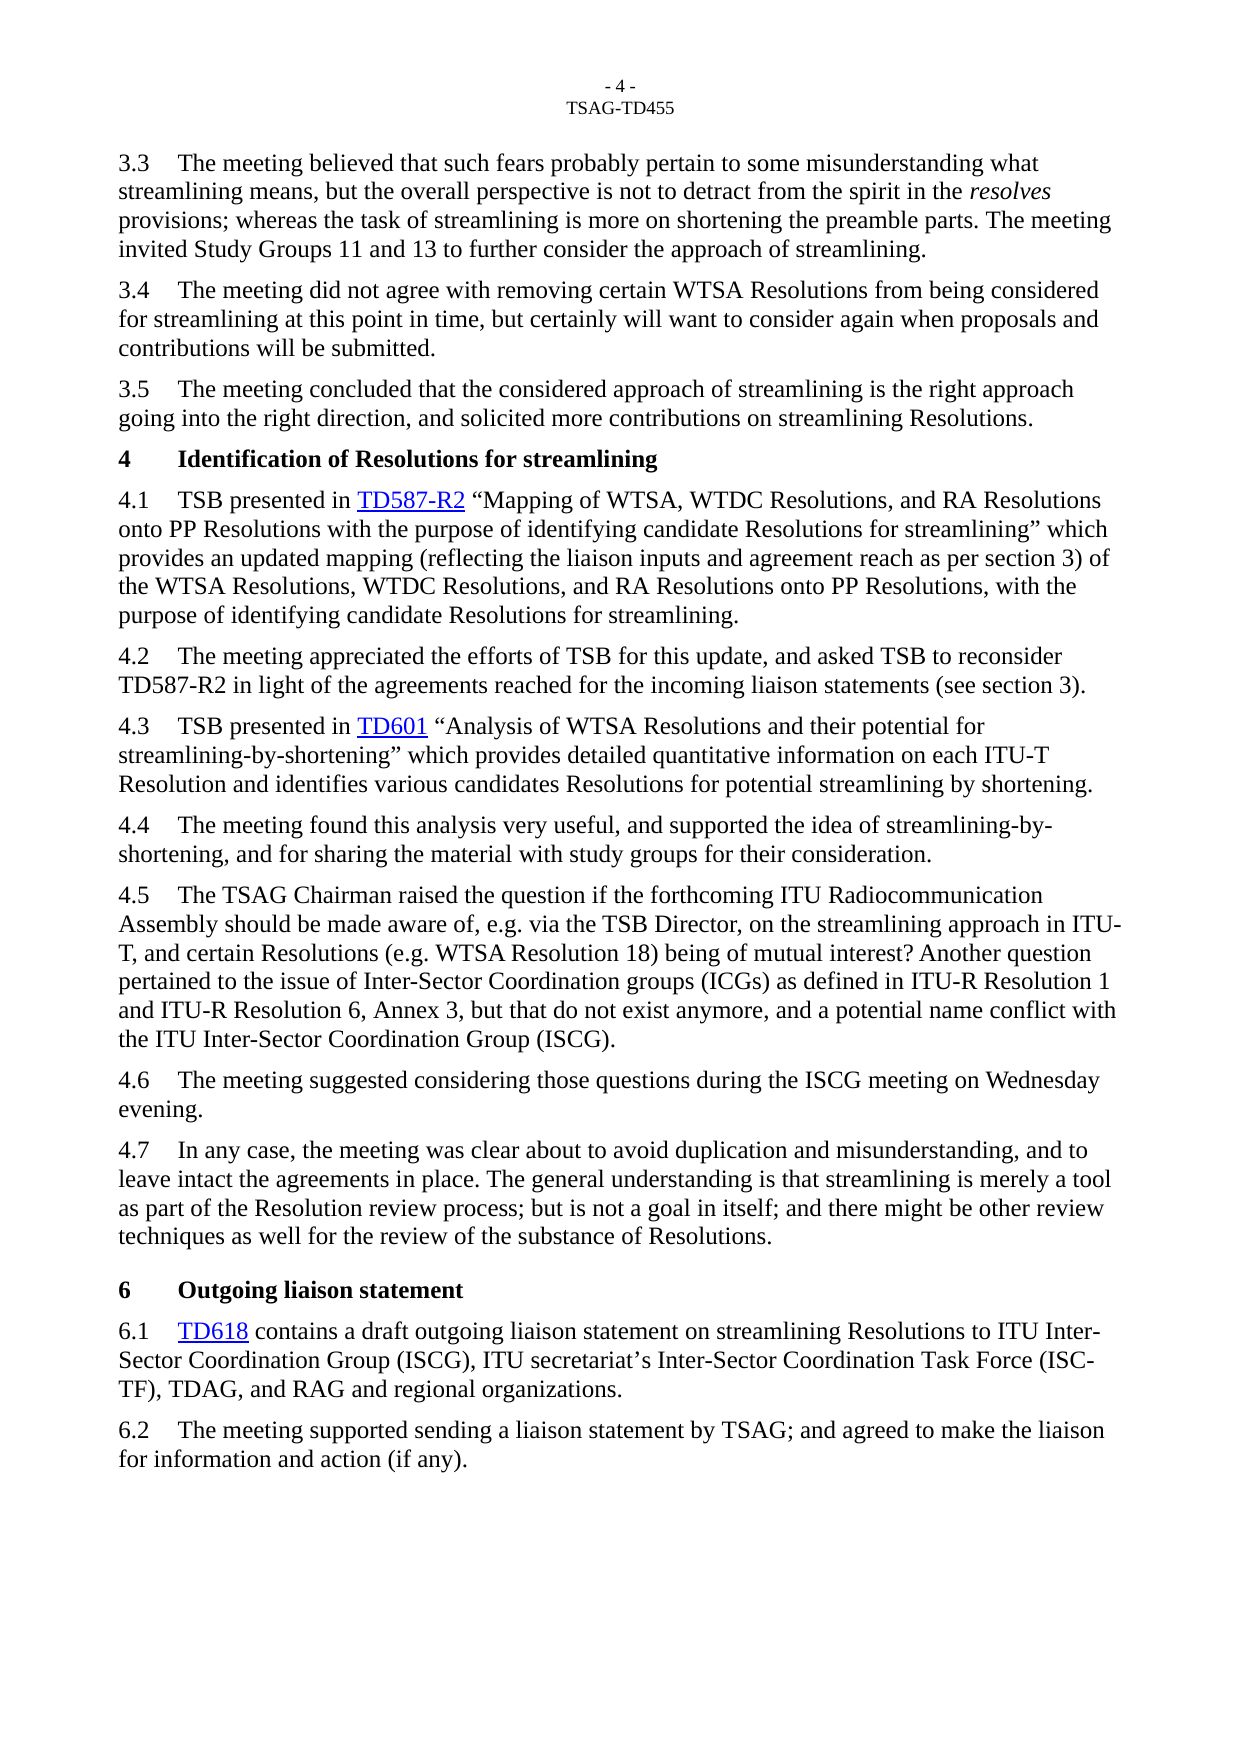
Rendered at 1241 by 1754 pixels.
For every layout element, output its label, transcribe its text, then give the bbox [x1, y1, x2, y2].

text 4.7 In any case, the meeting was clear about to avoid duplication and misunderstanding, and to leave intact the agreements in place. The general understanding is that streamlining is merely a tool as part of the Resolution review process; but is not a goal in itself; and there might be other review techniques as well for the review of the substance of Resolutions. [118, 1135, 1122, 1250]
text 4.1 TSB presented in TD587-R2 “Mapping of WTSA, WTDC Resolutions, and RA Resolutions onto PP Resolutions with the purpose of identifying candidate Resolutions for streamlining” which provides an updated mapping (reflecting the liaison inputs and agreement reach as per section 3) of the WTSA Resolutions, WTDC Resolutions, and RA Resolutions onto PP Resolutions, with the purpose of identifying candidate Resolutions for streamlining. [118, 485, 1122, 629]
text 4.6 The meeting suggested considering those questions during the ISCG meeting on Wednesday evening. [118, 1065, 1122, 1123]
text 6 Outgoing liaison statement [118, 1275, 1122, 1304]
text 3.4 The meeting did not agree with removing certain WTSA Resolutions from being considered for streamlining at this point in time, but certainly will want to consider again when proposals and contributions will be submitted. [118, 275, 1122, 361]
text 3.5 The meeting concluded that the considered approach of streamlining is the right approach going into the right direction, and solicited more contributions on streamlining Resolutions. [118, 374, 1122, 431]
text 4.5 The TSAG Chairman raised the question if the forthcoming ITU Radiocommunication Assembly should be made aware of, e.g. via the TSB Director, on the streamlining approach in ITU-T, and certain Resolutions (e.g. WTSA Resolution 18) being of mutual interest? Another question pertained to the issue of Inter-Sector Coordination groups (ICGs) as defined in ITU-R Resolution 1 and ITU-R Resolution 6, Annex 3, but that do not exist anymore, and a potential name conflict with the ITU Inter-Sector Coordination Group (ISCG). [118, 880, 1122, 1053]
text 4.3 TSB presented in TD601 “Analysis of WTSA Resolutions and their potential for streamlining-by-shortening” which provides detailed quantitative information on each ITU-T Resolution and identifies various candidates Resolutions for potential streamlining by shortening. [118, 711, 1122, 798]
text 3.3 The meeting believed that such fears probably pertain to some misunderstanding what streamlining means, but the overall perspective is not to detract from the spirit in the resolves provisions; whereas the task of streamlining is more on shortening the preamble parts. The meeting invited Study Groups 11 and 13 to further consider the approach of streamlining. [118, 148, 1122, 263]
text 4.4 The meeting found this analysis very useful, and supported the idea of streamlining-by-shortening, and for sharing the material with study groups for their consideration. [118, 810, 1122, 868]
text 4 Identification of Resolutions for streamlining [118, 444, 1122, 473]
text 4.2 The meeting appreciated the efforts of TSB for this update, and asked TSB to reconsider TD587-R2 in light of the agreements reached for the incoming liaison statements (see section 3). [118, 641, 1122, 699]
text 6.1 TD618 contains a draft outgoing liaison statement on streamlining Resolutions to ITU Inter-Sector Coordination Group (ISCG), ITU secretariat’s Inter-Sector Coordination Task Force (ISC-TF), TDAG, and RAG and regional organizations. [118, 1316, 1122, 1403]
text 6.2 The meeting supported sending a liaison statement by TSAG; and agreed to make the liaison for information and action (if any). [118, 1415, 1122, 1473]
